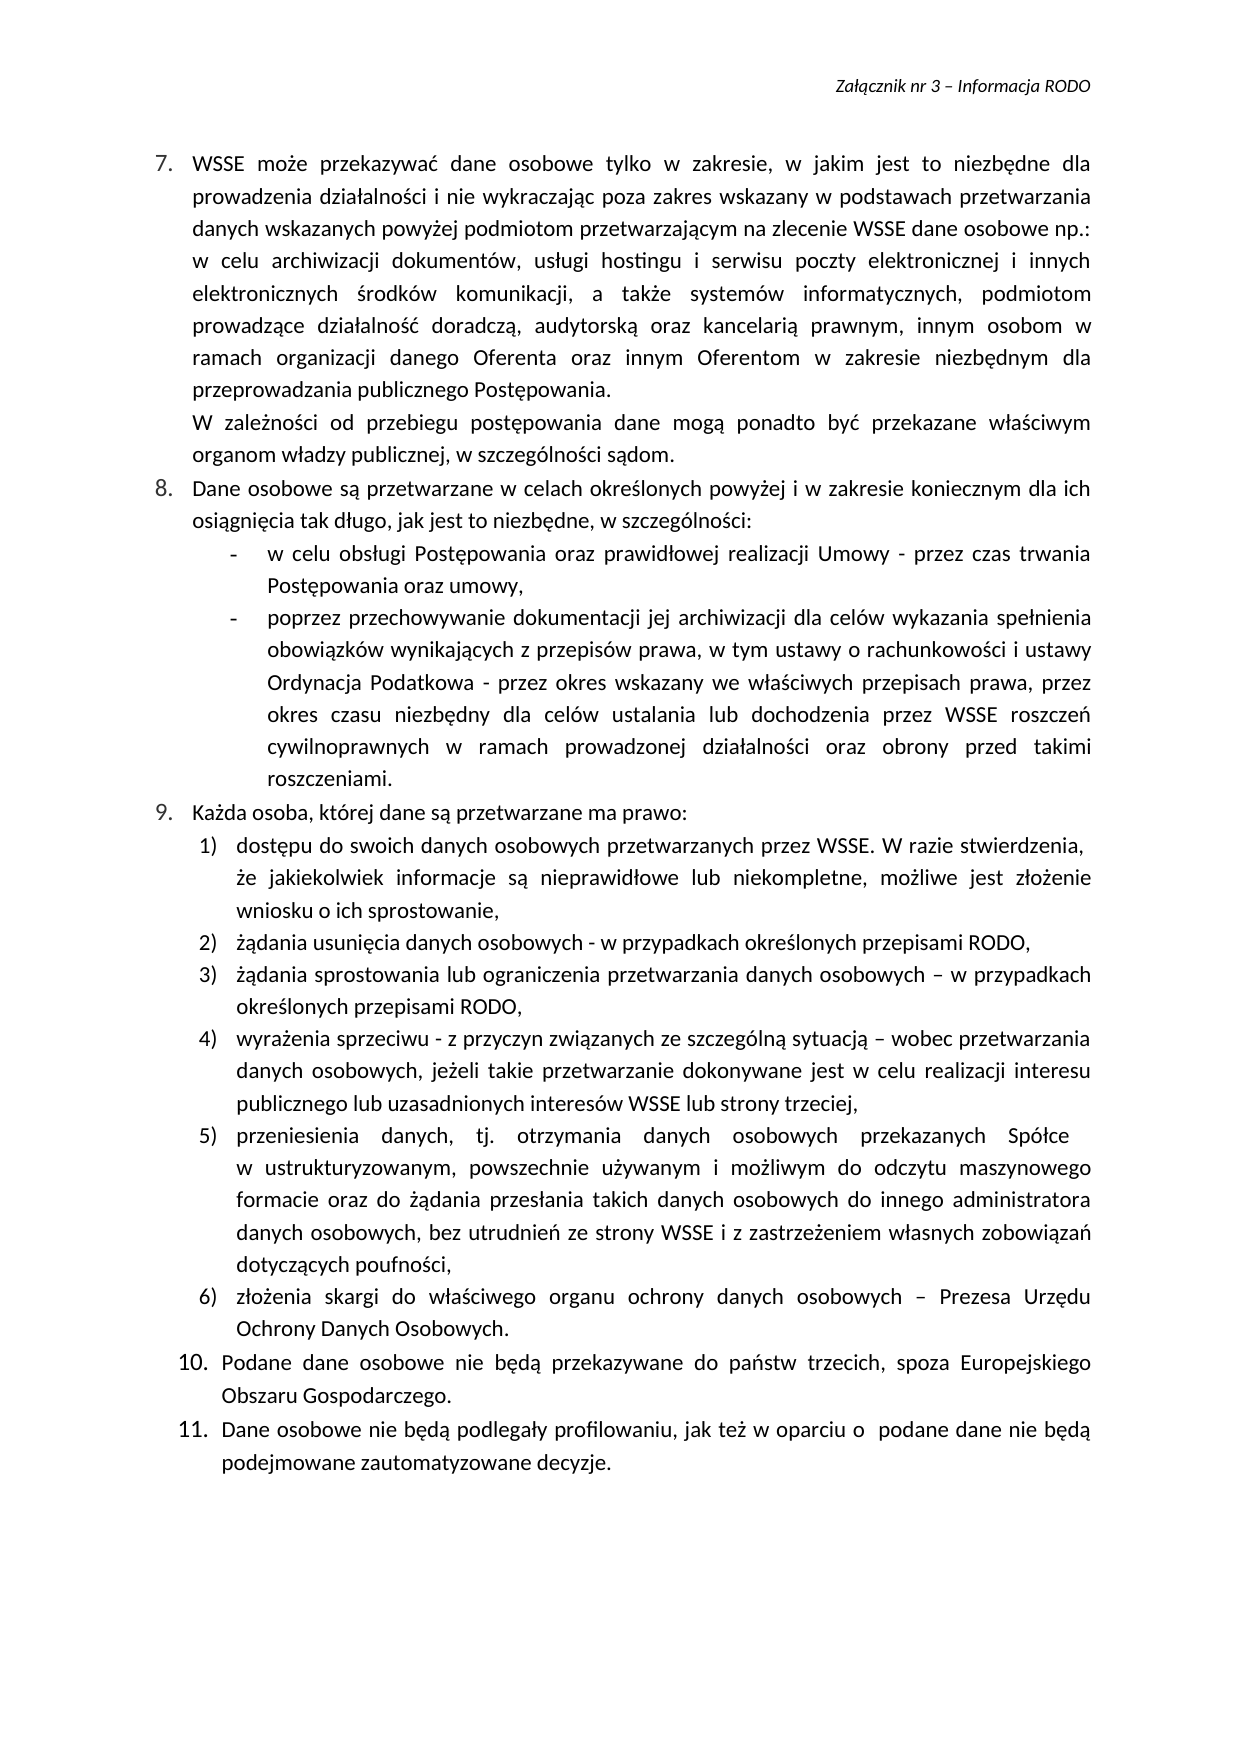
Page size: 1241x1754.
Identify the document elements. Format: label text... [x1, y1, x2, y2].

list złożenia skargi do właściwego organu ochrony danych osobowych – Prezesa Urzędu Ochrony Danych Osobowych. [199, 1282, 1093, 1342]
list Podane dane osobowe nie będą przekazywane do państw trzecich, spoza Europejskiego Obszaru Gospodarczego. [177, 1346, 1093, 1409]
list w celu obsługi Postępowania oraz prawidłowej realizacji Umowy - przez czas trwania Postępowania oraz umowy, [229, 539, 1093, 599]
list wyrażenia sprzeciwu - z przyczyn związanych ze szczególną sytuacją – wobec przetwarzania danych osobowych, jeżeli takie przetwarzanie dokonywane jest w celu realizacji interesu publicznego lub uzasadnionych interesów WSSE lub strony trzeciej, [199, 1024, 1093, 1117]
list przeniesienia danych, tj. otrzymania danych osobowych przekazanych Spółce w ustrukturyzowanym, powszechnie używanym i możliwym do odczytu maszynowego formacie oraz do żądania przesłania takich danych osobowych do innego administratora danych osobowych, bez utrudnień ze strony WSSE i z zastrzeżeniem własnych zobowiązań dotyczących poufności, [199, 1121, 1093, 1278]
list dostępu do swoich danych osobowych przetwarzanych przez WSSE. W razie stwierdzenia, że jakiekolwiek informacje są nieprawidłowe lub niekompletne, możliwe jest złożenie wniosku o ich sprostowanie, [199, 831, 1093, 924]
list Każda osoba, której dane są przetwarzane ma prawo: [154, 796, 1093, 827]
list WSSE może przekazywać dane osobowe tylko w zakresie, w jakim jest to niezbędne dla prowadzenia działalności i nie wykraczając poza zakres wskazany w podstawach przetwarzania danych wskazanych powyżej podmiotom przetwarzającym na zlecenie WSSE dane osobowe np.: w celu archiwizacji dokumentów, usługi hostingu i serwisu poczty elektronicznej i innych elektronicznych środków komunikacji, a także systemów informatycznych, podmiotom prowadzące działalność doradczą, audytorską oraz kancelarią prawnym, innym osobom w ramach organizacji danego Oferenta oraz innym Oferentom w zakresie niezbędnym dla przeprowadzania publicznego Postępowania. [154, 148, 1093, 403]
list poprzez przechowywanie dokumentacji jej archiwizacji dla celów wykazania spełnienia obowiązków wynikających z przepisów prawa, w tym ustawy o rachunkowości i ustawy Ordynacja Podatkowa - przez okres wskazany we właściwych przepisach prawa, przez okres czasu niezbędny dla celów ustalania lub dochodzenia przez WSSE roszczeń cywilnoprawnych w ramach prowadzonej działalności oraz obrony przed takimi roszczeniami. [229, 603, 1093, 792]
list żądania usunięcia danych osobowych - w przypadkach określonych przepisami RODO, [199, 928, 1093, 956]
list żądania sprostowania lub ograniczenia przetwarzania danych osobowych – w przypadkach określonych przepisami RODO, [199, 960, 1093, 1020]
list Dane osobowe są przetwarzane w celach określonych powyżej i w zakresie koniecznym dla ich osiągnięcia tak długo, jak jest to niezbędne, w szczególności: [154, 472, 1093, 535]
list W zależności od przebiegu postępowania dane mogą ponadto być przekazane właściwym organom władzy publicznej, w szczególności sądom. [192, 408, 1093, 468]
list Dane osobowe nie będą podlegały profilowaniu, jak też w oparciu o podane dane nie będą podejmowane zautomatyzowane decyzje. [177, 1413, 1093, 1476]
